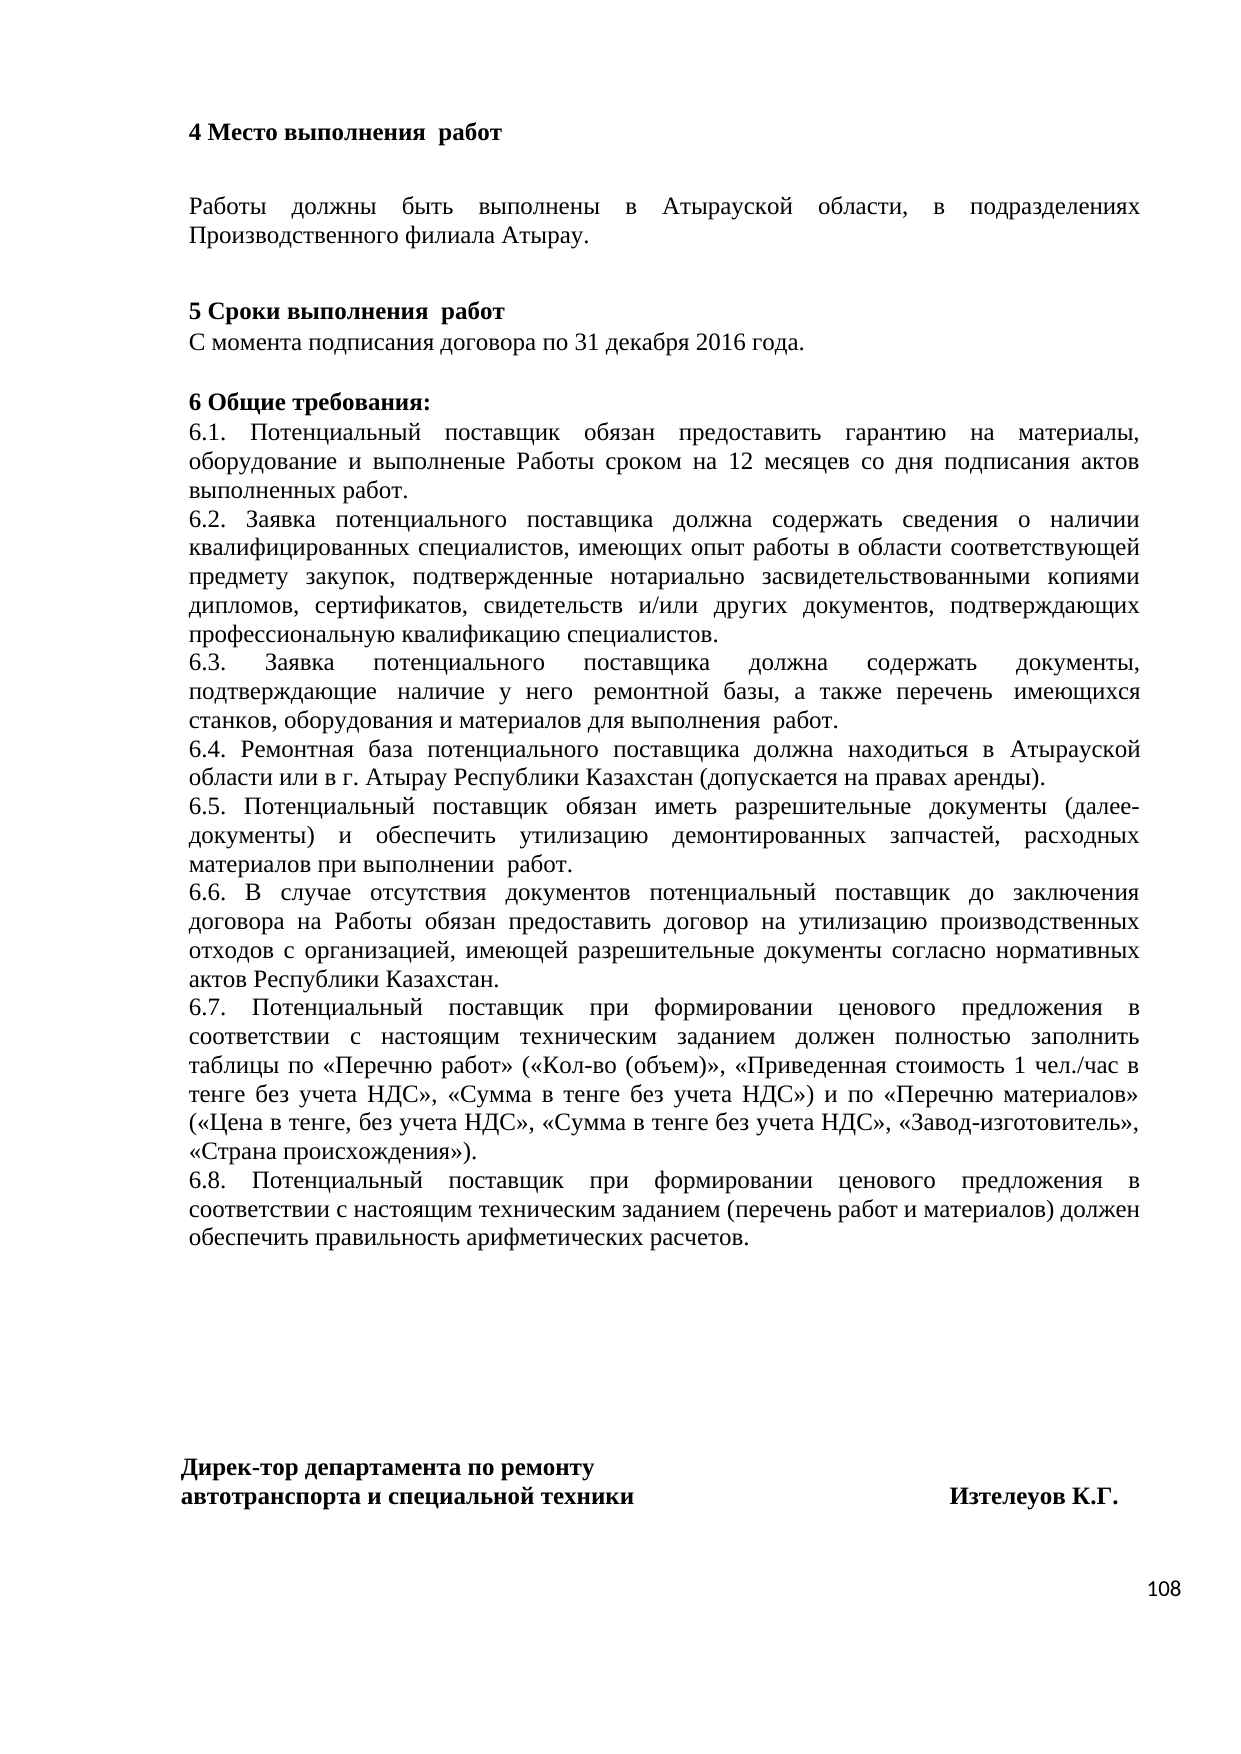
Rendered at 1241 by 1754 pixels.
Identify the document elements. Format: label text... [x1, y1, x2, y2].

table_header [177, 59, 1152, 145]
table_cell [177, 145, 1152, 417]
text Дирек-тор департамента по ремонту [118, 1452, 1181, 1481]
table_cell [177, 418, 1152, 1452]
text автотранспорта и специальной техники Изтелеуов К.Г. [118, 1481, 1181, 1510]
